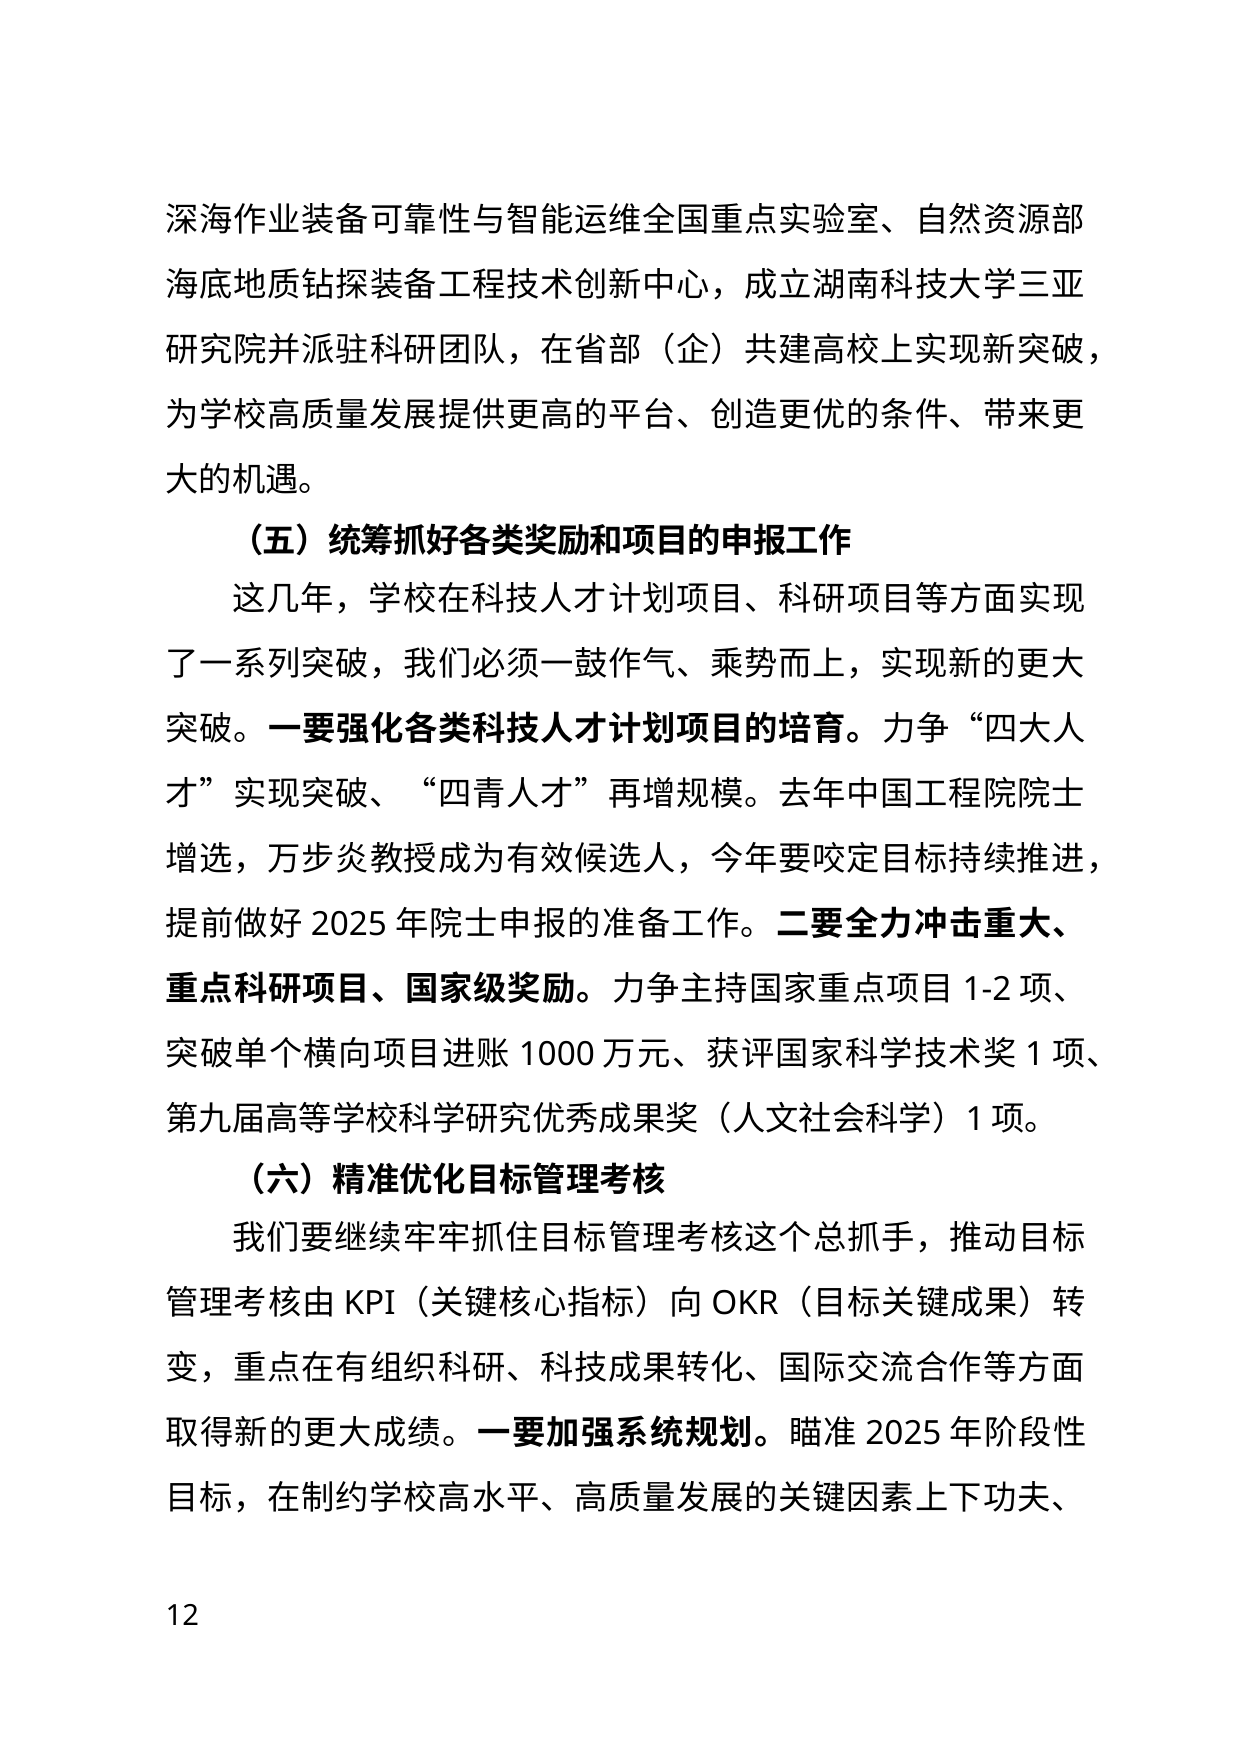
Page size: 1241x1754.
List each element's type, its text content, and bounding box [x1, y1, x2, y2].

text （六）精准优化目标管理考核 [165, 1148, 1087, 1202]
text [165, 1202, 1087, 1527]
text 这几年，学校在科技人才计划项目、科研项目等方面实现了一系列突破，我们必须一鼓作气、乘势而上，实现新的更大突破。一要强化各类科技人才计划项目的培育。力争“四大人才”实现突破、“四青人才”再增规模。去年中国工程院院士增选，万步炎教授成为有效候选人，今年要咬定目标持续推进，提前做好2025年院士申报的准备工作。二要全力冲击重大、重点科研项目、国家级奖励。力争主持国家重点项目1-2项、突破单个横向项目进账1000万元、获评国家科学技术奖1项、第九届高等学校科学研究优秀成果奖（人文社会科学）1项。 [165, 563, 1087, 1148]
text （五）统筹抓好各类奖励和项目的申报工作 [165, 509, 1087, 563]
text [165, 184, 1087, 509]
